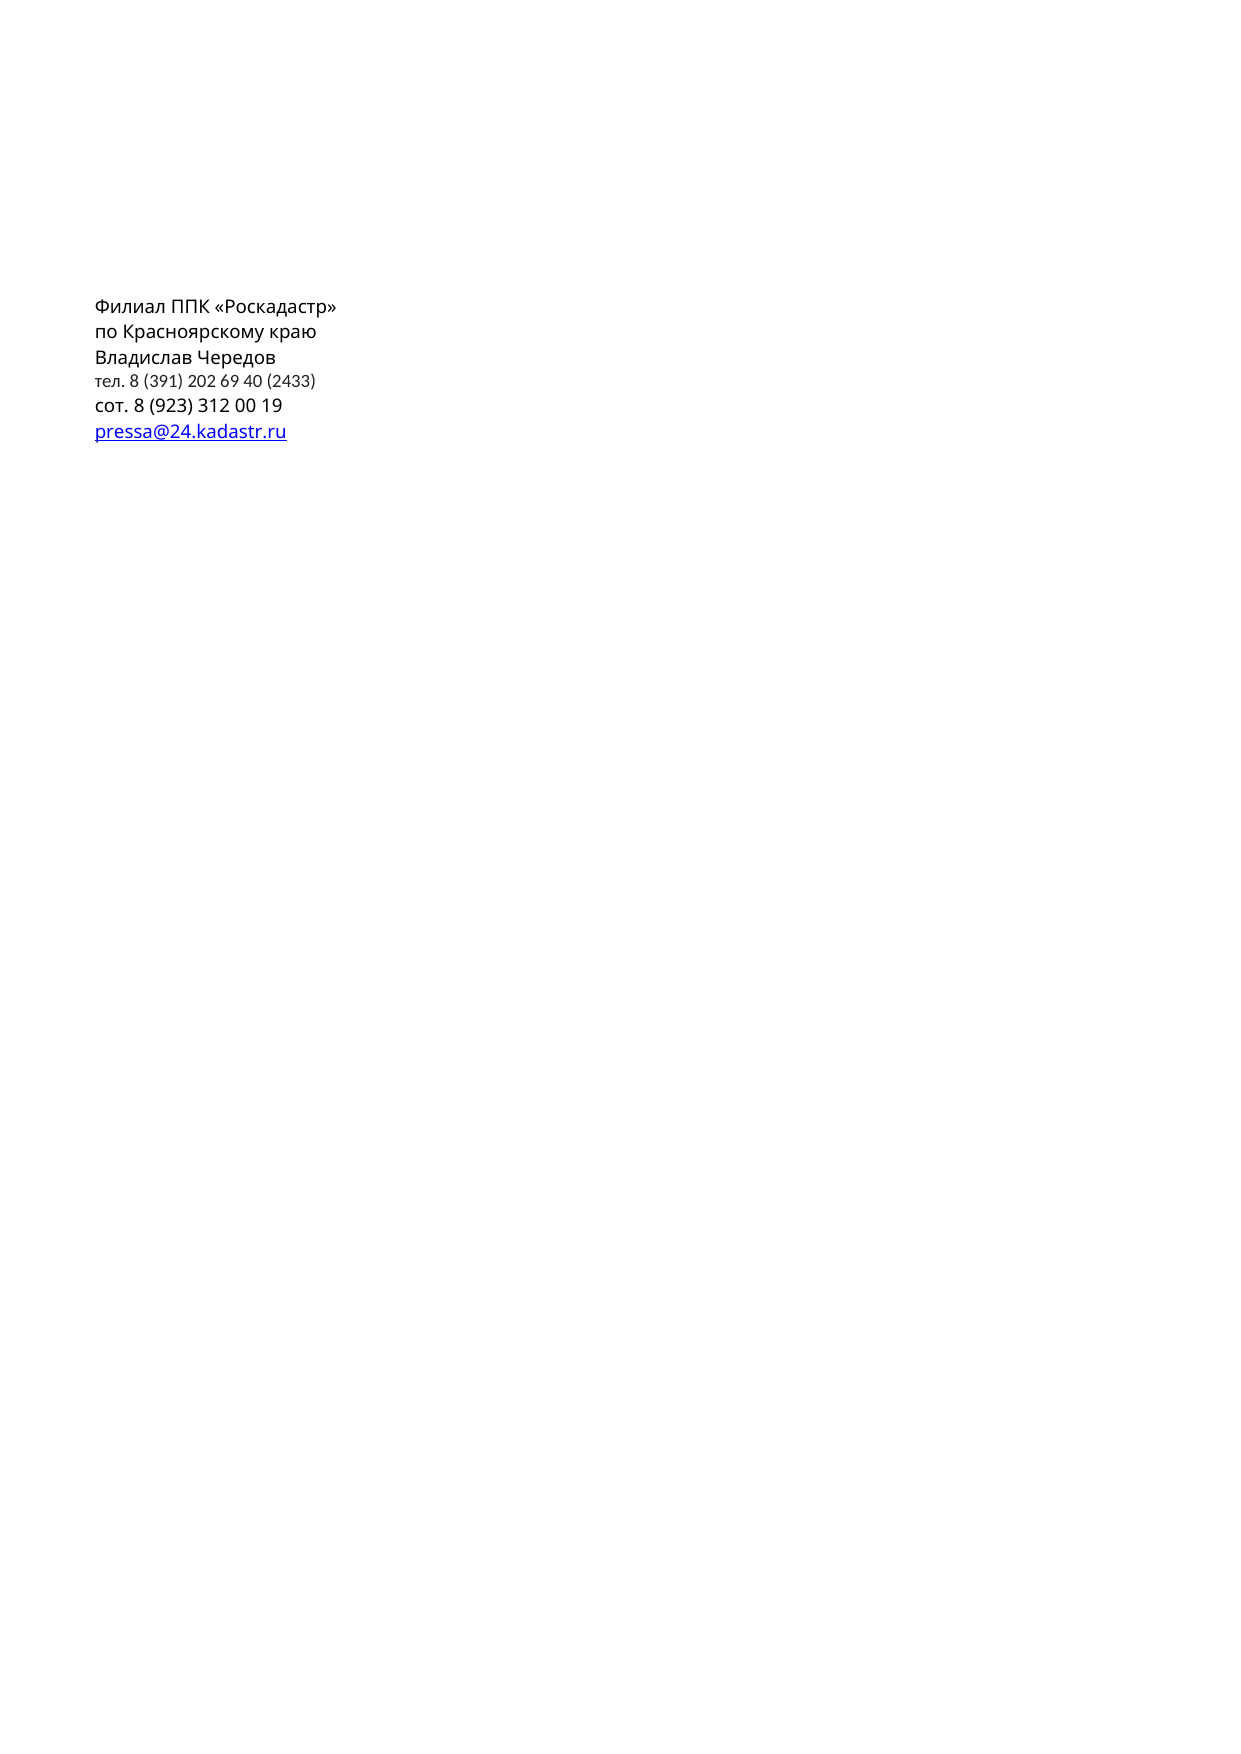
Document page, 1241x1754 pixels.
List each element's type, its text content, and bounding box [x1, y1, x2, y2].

text Владислав Чередов [94, 344, 1196, 369]
text тел. 8 (391) 202 69 40 (2433) [94, 369, 1196, 392]
text pressa@24.kadastr.ru [94, 418, 1196, 443]
text сот. 8 (923) 312 00 19 [94, 392, 1196, 418]
text Филиал ППК «Роскадастр» [94, 293, 1196, 318]
text по Красноярскому краю [94, 318, 1196, 344]
